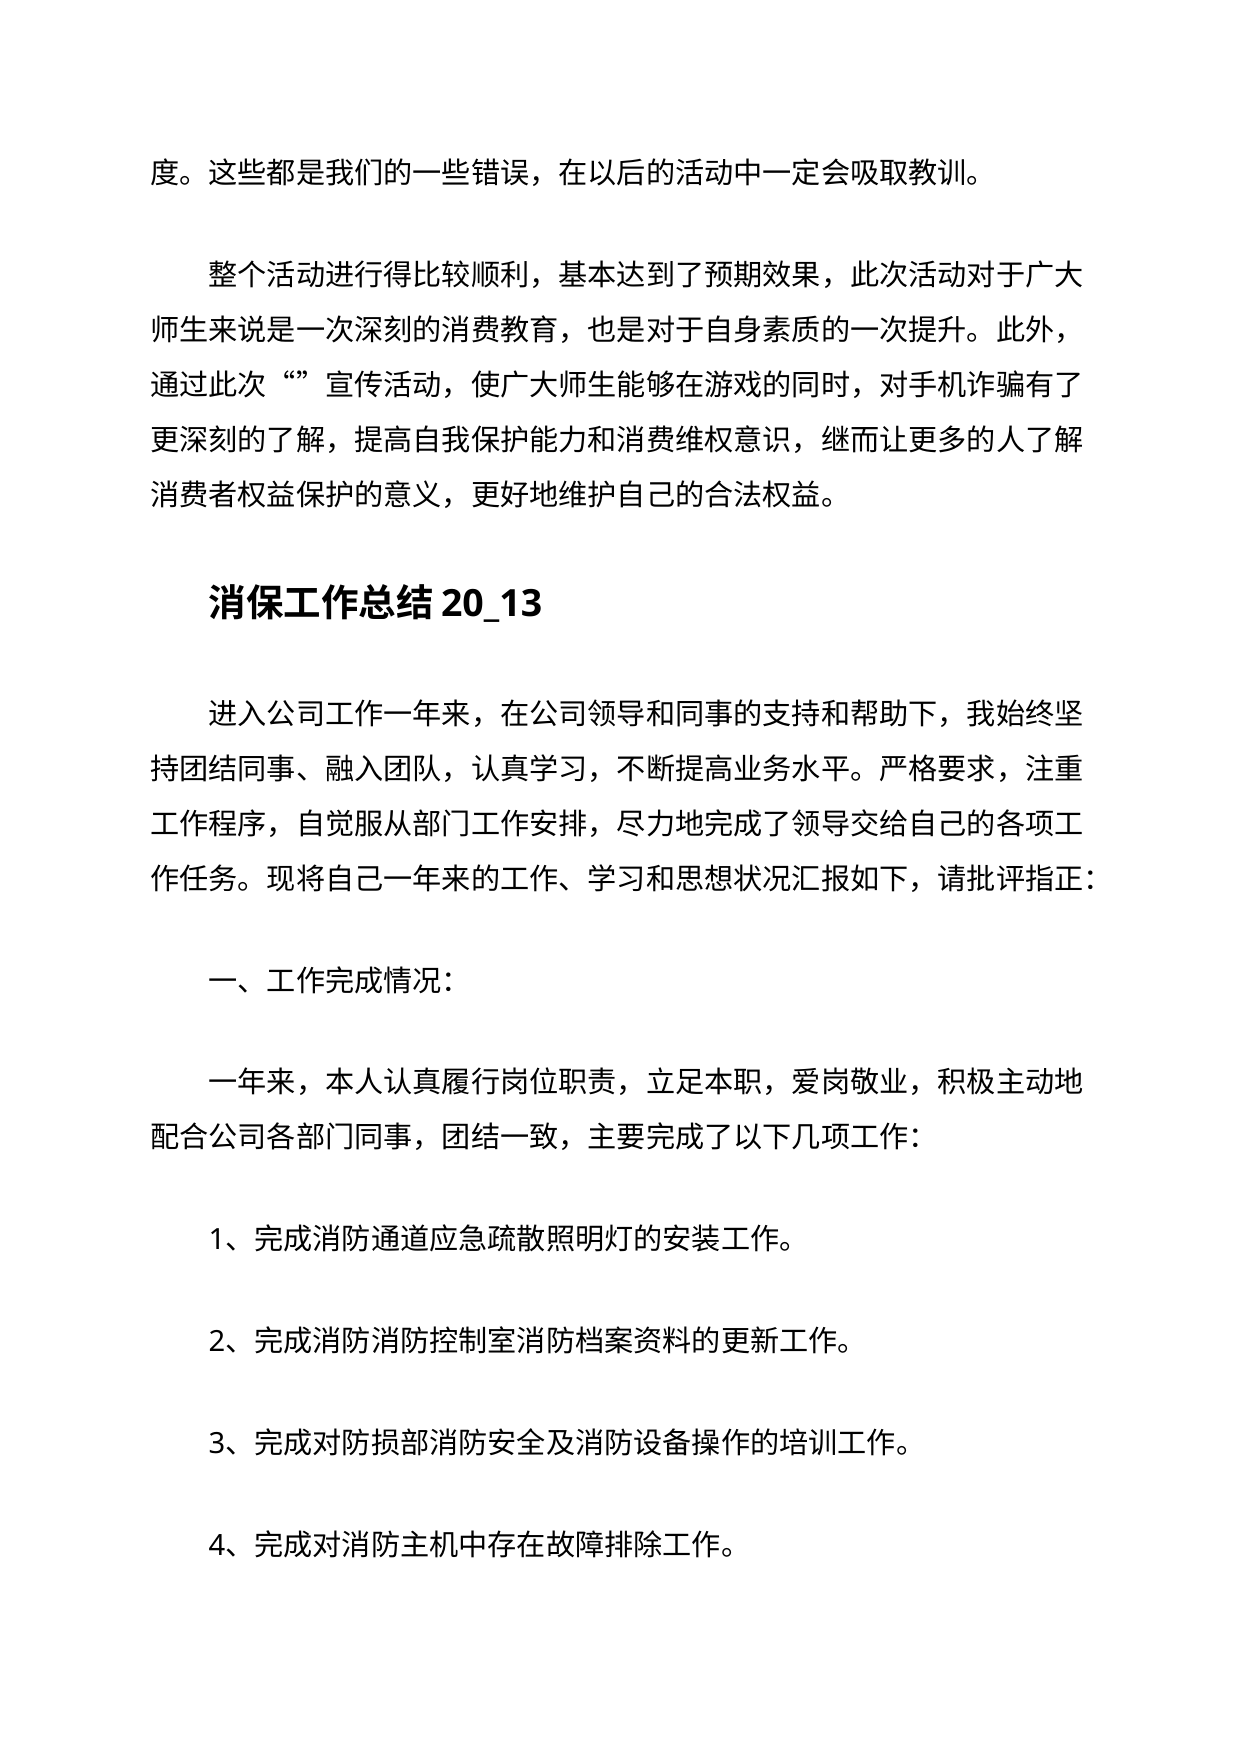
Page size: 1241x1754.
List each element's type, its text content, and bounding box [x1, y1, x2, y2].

text 整个活动进行得比较顺利，基本达到了预期效果，此次活动对于广大师生来说是一次深刻的消费教育，也是对于自身素质的一次提升。此外，通过此次“”宣传活动，使广大师生能够在游戏的同时，对手机诈骗有了更深刻的了解，提高自我保护能力和消费维权意识，继而让更多的人了解消费者权益保护的意义，更好地维护自己的合法权益。 [150, 252, 1090, 514]
text 进入公司工作一年来，在公司领导和同事的支持和帮助下，我始终坚持团结同事、融入团队，认真学习，不断提高业务水平。严格要求，注重工作程序，自觉服从部门工作安排，尽力地完成了领导交给自己的各项工作任务。现将自己一年来的工作、学习和思想状况汇报如下，请批评指正： [150, 691, 1090, 898]
text 2、完成消防消防控制室消防档案资料的更新工作。 [150, 1318, 1090, 1360]
text 3、完成对防损部消防安全及消防设备操作的培训工作。 [150, 1419, 1090, 1462]
text 一、工作完成情况： [150, 957, 1090, 999]
text 1、完成消防通道应急疏散照明灯的安装工作。 [150, 1216, 1090, 1258]
text 4、完成对消防主机中存在故障排除工作。 [150, 1522, 1090, 1564]
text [150, 150, 1090, 192]
text 消保工作总结20_13 [150, 573, 1090, 628]
text 一年来，本人认真履行岗位职责，立足本职，爱岗敬业，积极主动地配合公司各部门同事，团结一致，主要完成了以下几项工作： [150, 1059, 1090, 1156]
